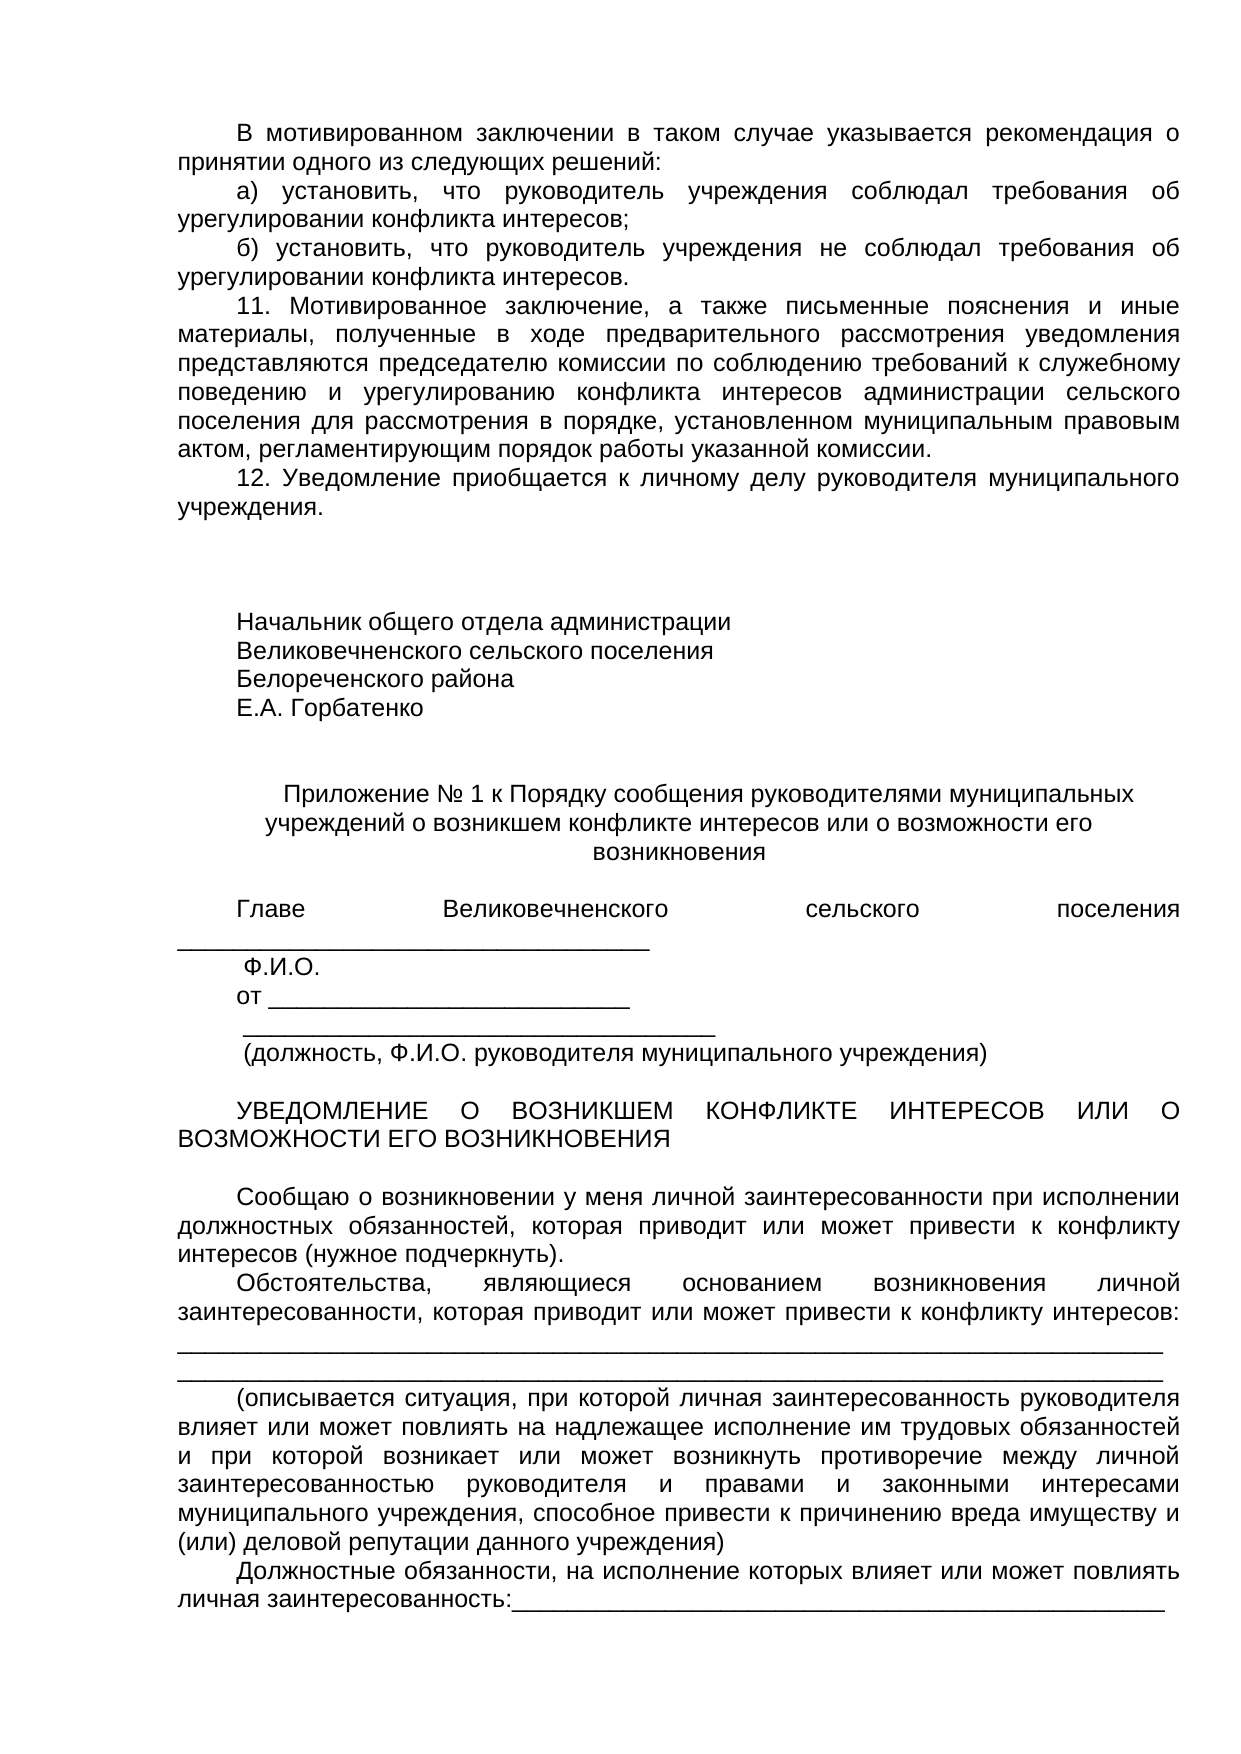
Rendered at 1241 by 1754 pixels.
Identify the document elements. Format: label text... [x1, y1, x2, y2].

text _______________________________________________________________________ [177, 1354, 1181, 1383]
text В мотивированном заключении в таком случае указывается рекомендация о принятии одного из следующих решений: [177, 118, 1181, 176]
text Е.А. Горбатенко [177, 693, 1181, 722]
text (должность, Ф.И.О. руководителя муниципального учреждения) [177, 1038, 1181, 1067]
text Должностные обязанности, на исполнение которых влияет или может повлиять личная заинтересованность:_______________________________________________ [177, 1556, 1181, 1613]
text Великовечненского сельского поселения [177, 636, 1181, 664]
text Ф.И.О. [177, 952, 1181, 981]
text __________________________________ [177, 1009, 1181, 1038]
text Обстоятельства, являющиеся основанием возникновения личной заинтересованности, которая приводит или может привести к конфликту интересов: _______________________________________________________________________ [177, 1268, 1181, 1354]
text (описывается ситуация, при которой личная заинтересованность руководителя влияет или может повлиять на надлежащее исполнение им трудовых обязанностей и при которой возникает или может возникнуть противоречие между личной заинтересованностью руководителя и правами и законными интересами муниципального учреждения, способное привести к причинению вреда имуществу и (или) деловой репутации данного учреждения) [177, 1383, 1181, 1556]
text Начальник общего отдела администрации [177, 607, 1181, 636]
text 12. Уведомление приобщается к личному делу руководителя муниципального учреждения. [177, 463, 1181, 521]
text Главе Великовечненского сельского поселения __________________________________ [177, 894, 1181, 952]
text 11. Мотивированное заключение, а также письменные пояснения и иные материалы, полученные в ходе предварительного рассмотрения уведомления представляются председателю комиссии по соблюдению требований к служебному поведению и урегулированию конфликта интересов администрации сельского поселения для рассмотрения в порядке, установленном муниципальным правовым актом, регламентирующим порядок работы указанной комиссии. [177, 291, 1181, 463]
text Белореченского района [177, 664, 1181, 693]
text б) установить, что руководитель учреждения не соблюдал требования об урегулировании конфликта интересов. [177, 233, 1181, 291]
text а) установить, что руководитель учреждения соблюдал требования об урегулировании конфликта интересов; [177, 176, 1181, 233]
text УВЕДОМЛЕНИЕ О ВОЗНИКШЕМ КОНФЛИКТЕ ИНТЕРЕСОВ ИЛИ О ВОЗМОЖНОСТИ ЕГО ВОЗНИКНОВЕНИЯ [177, 1096, 1181, 1153]
text от __________________________ [177, 981, 1181, 1009]
text Сообщаю о возникновении у меня личной заинтересованности при исполнении должностных обязанностей, которая приводит или может привести к конфликту интересов (нужное подчеркнуть). [177, 1182, 1181, 1268]
text Приложение № 1 к Порядку сообщения руководителями муниципальных учреждений о возникшем конфликте интересов или о возможности его возникновения [177, 779, 1181, 866]
